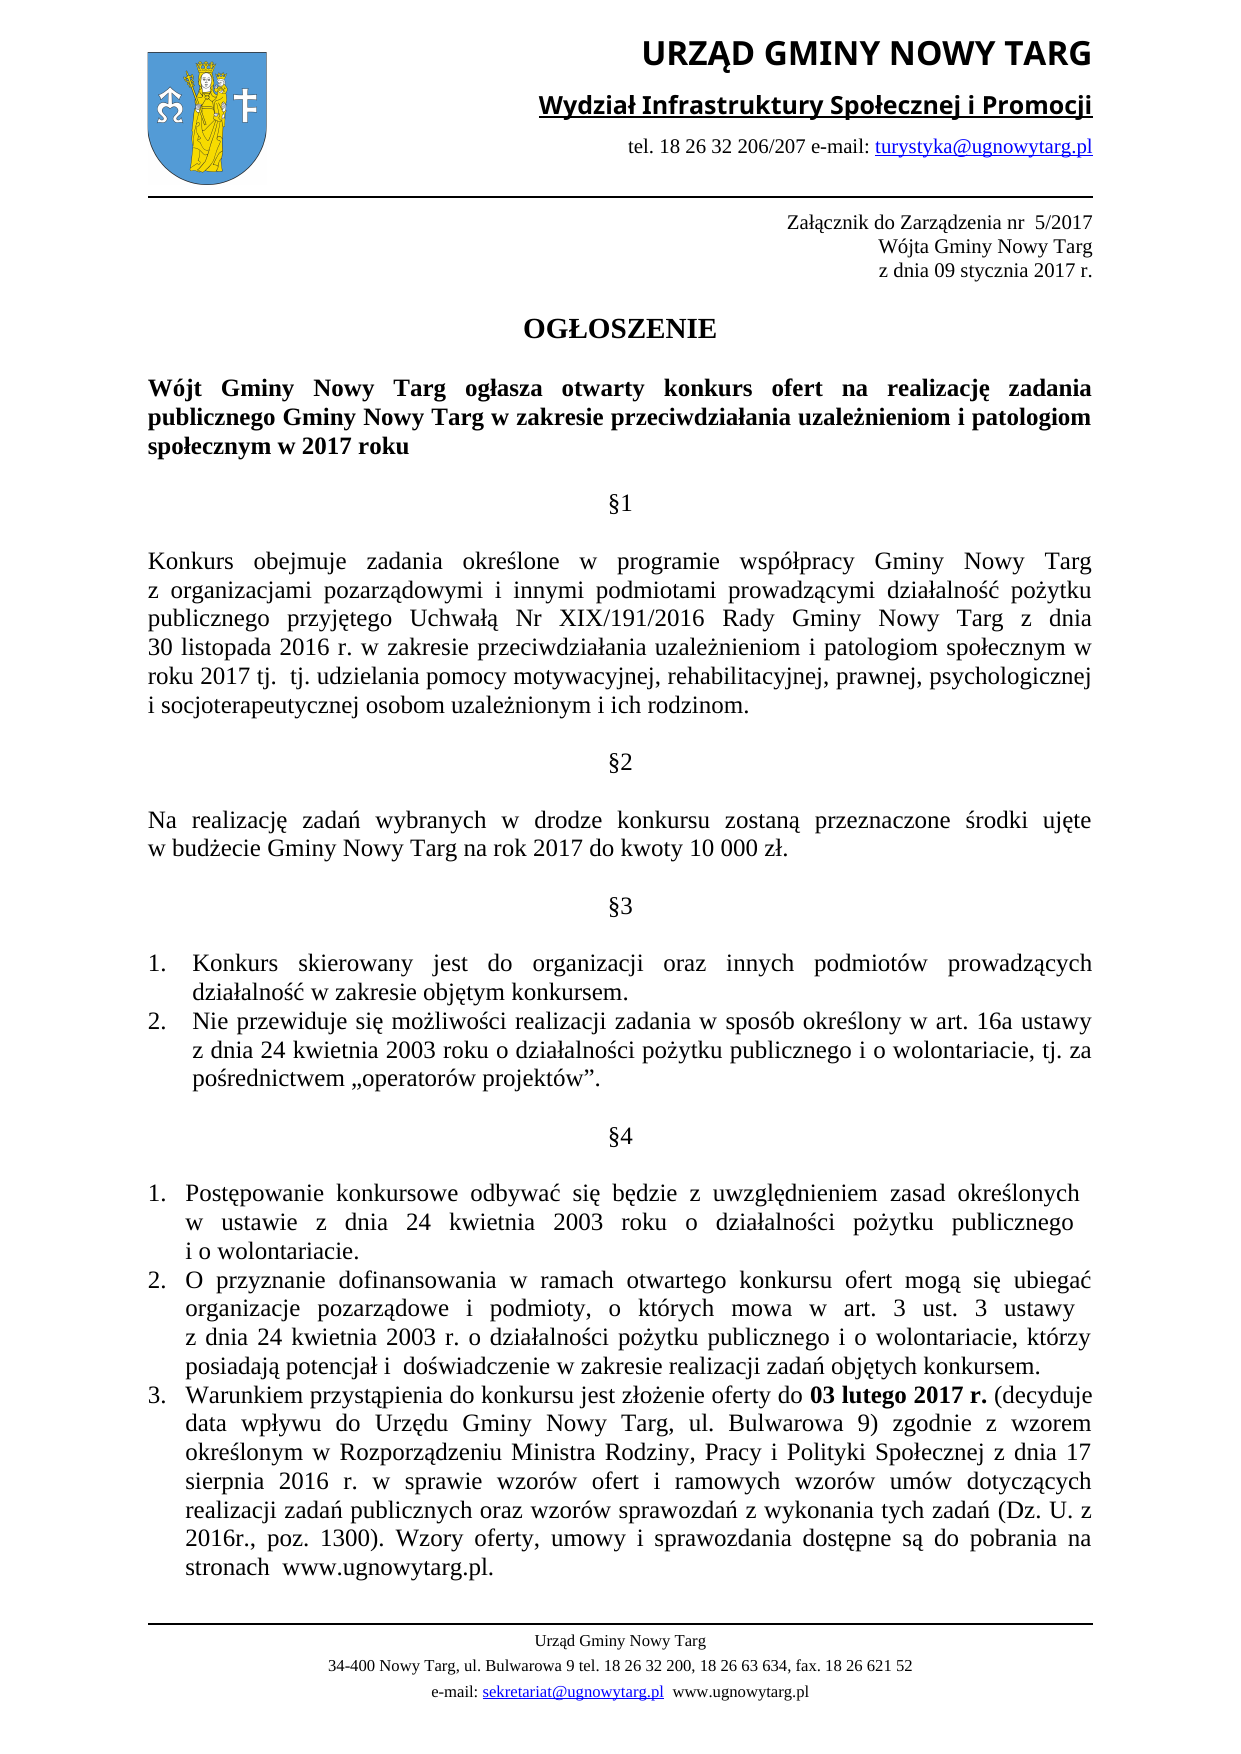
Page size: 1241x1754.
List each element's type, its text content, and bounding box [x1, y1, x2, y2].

list O przyznanie dofinansowania w ramach otwartego konkursu ofert mogą się ubiegać organizacje pozarządowe i podmioty, o których mowa w art. 3 ust. 3 ustawy z dnia 24 kwietnia 2003 r. o działalności pożytku publicznego i o wolontariacie, którzy posiadają potencjał i doświadczenie w zakresie realizacji zadań objętych konkursem. [148, 1265, 1093, 1380]
text §2 [148, 747, 1093, 776]
list Postępowanie konkursowe odbywać się będzie z uwzględnieniem zasad określonych w ustawie z dnia 24 kwietnia 2003 roku o działalności pożytku publicznego i o wolontariacie. [148, 1178, 1093, 1265]
text Wójta Gminy Nowy Targ [148, 234, 1093, 258]
list Konkurs skierowany jest do organizacji oraz innych podmiotów prowadzących działalność w zakresie objętym konkursem. [148, 948, 1093, 1006]
text Konkurs obejmuje zadania określone w programie współpracy Gminy Nowy Targ z organizacjami pozarządowymi i innymi podmiotami prowadzącymi działalność pożytku publicznego przyjętego Uchwałą Nr XIX/191/2016 Rady Gminy Nowy Targ z dnia 30 listopada 2016 r. w zakresie przeciwdziałania uzależnieniom i patologiom społecznym w roku 2017 tj. tj. udzielania pomocy motywacyjnej, rehabilitacyjnej, prawnej, psychologicznej i socjoterapeutycznej osobom uzależnionym i ich rodzinom. [148, 546, 1093, 718]
text §4 [148, 1121, 1093, 1150]
text §3 [148, 891, 1093, 920]
text §1 [148, 488, 1093, 517]
text z dnia 09 stycznia 2017 r. [738, 258, 1093, 282]
list Nie przewiduje się możliwości realizacji zadania w sposób określony w art. 16a ustawy z dnia 24 kwietnia 2003 roku o działalności pożytku publicznego i o wolontariacie, tj. za pośrednictwem „operatorów projektów”. [148, 1006, 1093, 1092]
text Załącznik do Zarządzenia nr 5/2017 [148, 210, 1093, 234]
text Na realizację zadań wybranych w drodze konkursu zostaną przeznaczone środki ujęte w budżecie Gminy Nowy Targ na rok 2017 do kwoty 10 000 zł. [148, 805, 1093, 862]
list Warunkiem przystąpienia do konkursu jest złożenie oferty do 03 lutego 2017 r. (decyduje data wpływu do Urzędu Gminy Nowy Targ, ul. Bulwarowa 9) zgodnie z wzorem określonym w Rozporządzeniu Ministra Rodziny, Pracy i Polityki Społecznej z dnia 17 sierpnia 2016 r. w sprawie wzorów ofert i ramowych wzorów umów dotyczących realizacji zadań publicznych oraz wzorów sprawozdań z wykonania tych zadań (Dz. U. z 2016r., poz. 1300). Wzory oferty, umowy i sprawozdania dostępne są do pobrania na stronach www.ugnowytarg.pl. [148, 1380, 1093, 1581]
text OGŁOSZENIE [148, 311, 1093, 345]
picture [147, 52, 267, 185]
text Wójt Gminy Nowy Targ ogłasza otwarty konkurs ofert na realizację zadania publicznego Gminy Nowy Targ w zakresie przeciwdziałania uzależnieniom i patologiom społecznym w 2017 roku [148, 373, 1093, 460]
